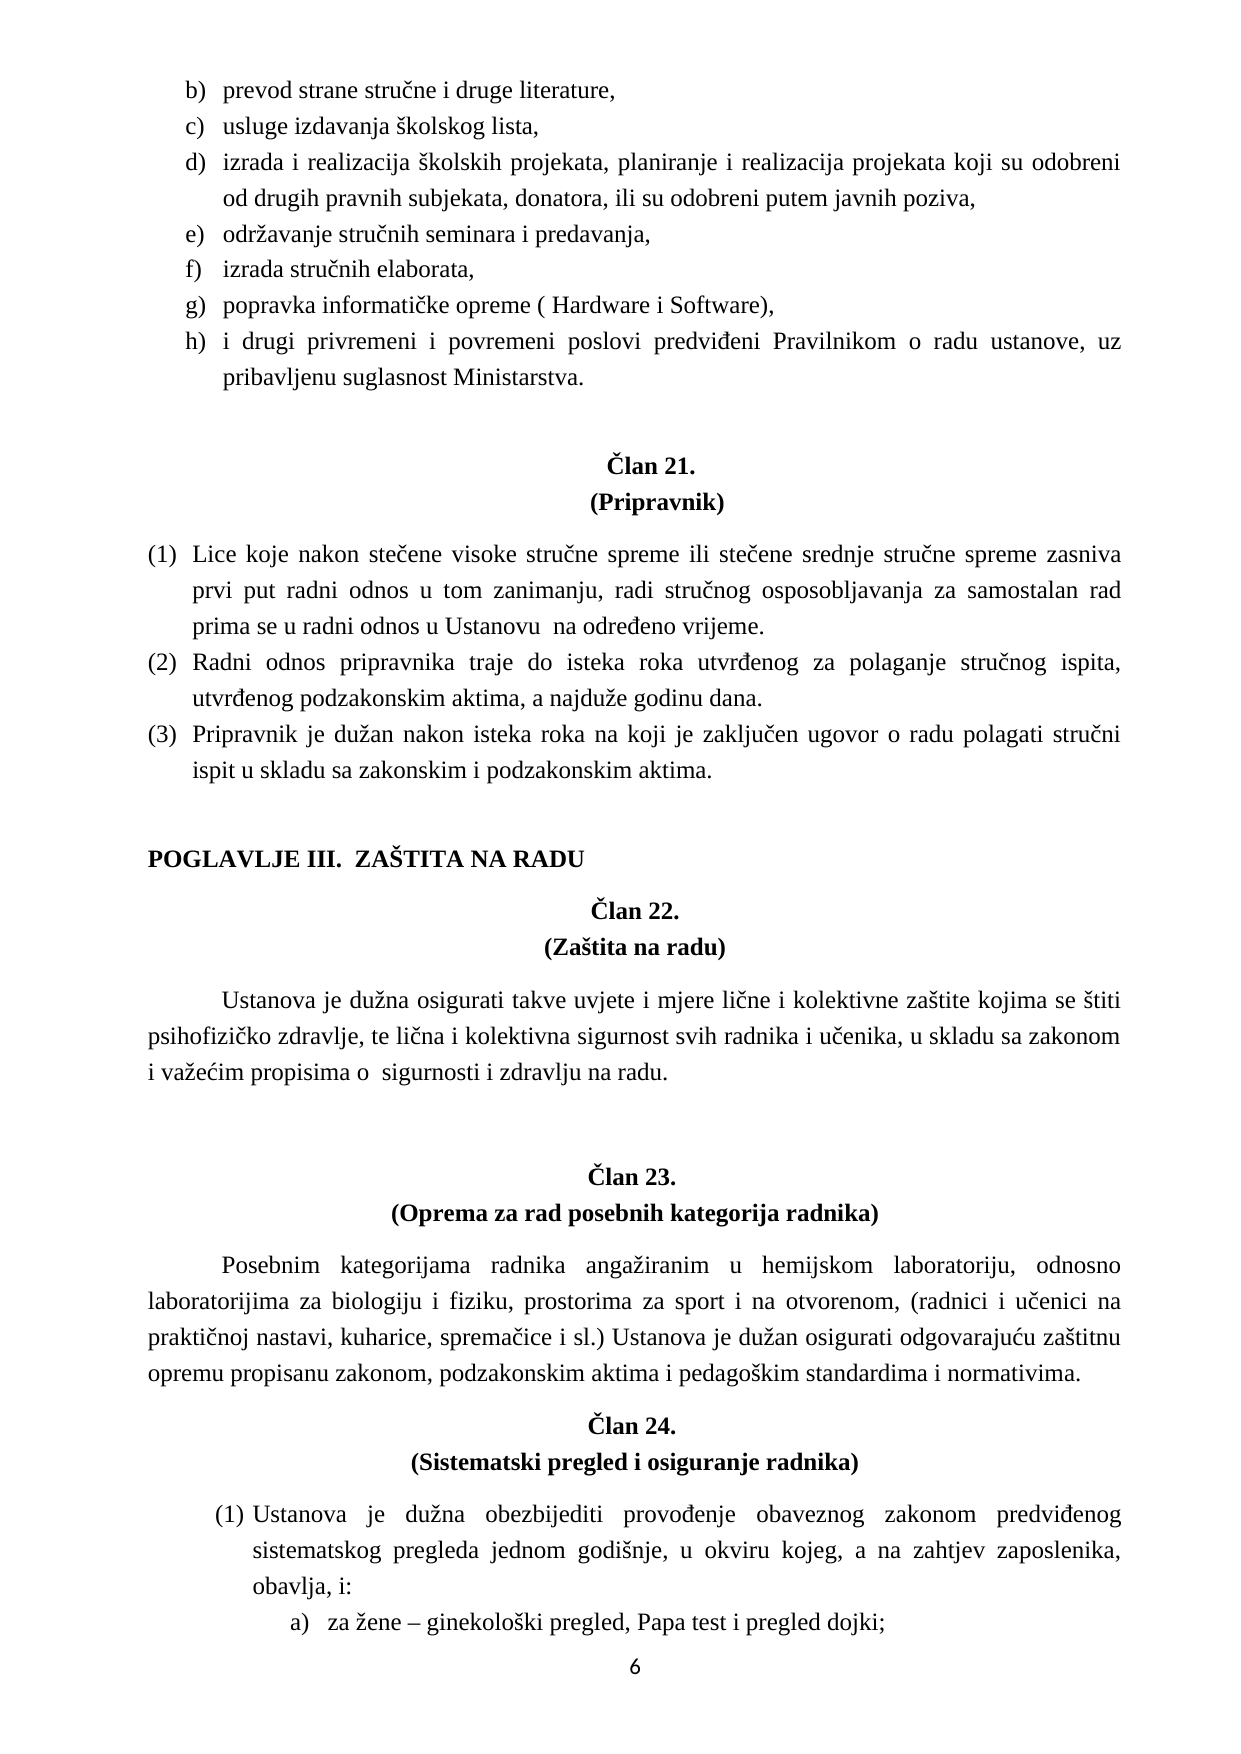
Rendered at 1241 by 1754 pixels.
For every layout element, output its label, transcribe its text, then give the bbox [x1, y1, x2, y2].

list održavanje stručnih seminara i predavanja, [185, 219, 1122, 247]
list izrada i realizacija školskih projekata, planiranje i realizacija projekata koji su odobreni od drugih pravnih subjekata, donatora, ili su odobreni putem javnih poziva, [185, 147, 1122, 211]
list izrada stručnih elaborata, [185, 254, 1122, 283]
list za žene – ginekološki pregled, Papa test i pregled dojki; [290, 1607, 1122, 1636]
list Pripravnik je dužan nakon isteka roka na koji je zaključen ugovor o radu polagati stručni ispit u skladu sa zakonskim i podzakonskim aktima. [148, 719, 1122, 784]
list Radni odnos pripravnika traje do isteka roka utvrđenog za polaganje stručnog ispita, utvrđenog podzakonskim aktima, a najduže godinu dana. [148, 647, 1122, 712]
text Član 21. (Pripravnik) [192, 451, 1122, 516]
list Ustanova je dužna obezbijediti provođenje obaveznog zakonom predviđenog sistematskog pregleda jednom godišnje, u okviru kojeg, a na zahtjev zaposlenika, obavlja, i: [215, 1499, 1122, 1600]
list popravka informatičke opreme ( Hardware i Software), [185, 291, 1122, 319]
text Član 24. (Sistematski pregled i osiguranje radnika) [148, 1411, 1122, 1476]
text POGLAVLJE III. ZAŠTITA NA RADU [148, 844, 1122, 872]
text Član 23. (Oprema za rad posebnih kategorija radnika) [148, 1162, 1122, 1227]
list prevod strane stručne i druge literature, [185, 75, 1122, 104]
list i drugi privremeni i povremeni poslovi predviđeni Pravilnikom o radu ustanove, uz pribavljenu suglasnost Ministarstva. [185, 326, 1122, 391]
text Posebnim kategorijama radnika angažiranim u hemijskom laboratoriju, odnosno laboratorijima za biologiju i fiziku, prostorima za sport i na otvorenom, (radnici i učenici na praktičnoj nastavi, kuharice, spremačice i sl.) Ustanova je dužan osigurati odgovarajuću zaštitnu opremu propisanu zakonom, podzakonskim aktima i pedagoškim standardima i normativima. [148, 1250, 1122, 1387]
text Ustanova je dužna osigurati takve uvjete i mjere lične i kolektivne zaštite kojima se štiti psihofizičko zdravlje, te lična i kolektivna sigurnost svih radnika i učenika, u skladu sa zakonom i važećim propisima o sigurnosti i zdravlju na radu. [148, 985, 1122, 1085]
list Lice koje nakon stečene visoke stručne spreme ili stečene srednje stručne spreme zasniva prvi put radni odnos u tom zanimanju, radi stručnog osposobljavanja za samostalan rad prima se u radni odnos u Ustanovu na određeno vrijeme. [148, 539, 1122, 640]
text Član 22. (Zaštita na radu) [148, 896, 1122, 961]
list usluge izdavanja školskog lista, [185, 111, 1122, 139]
